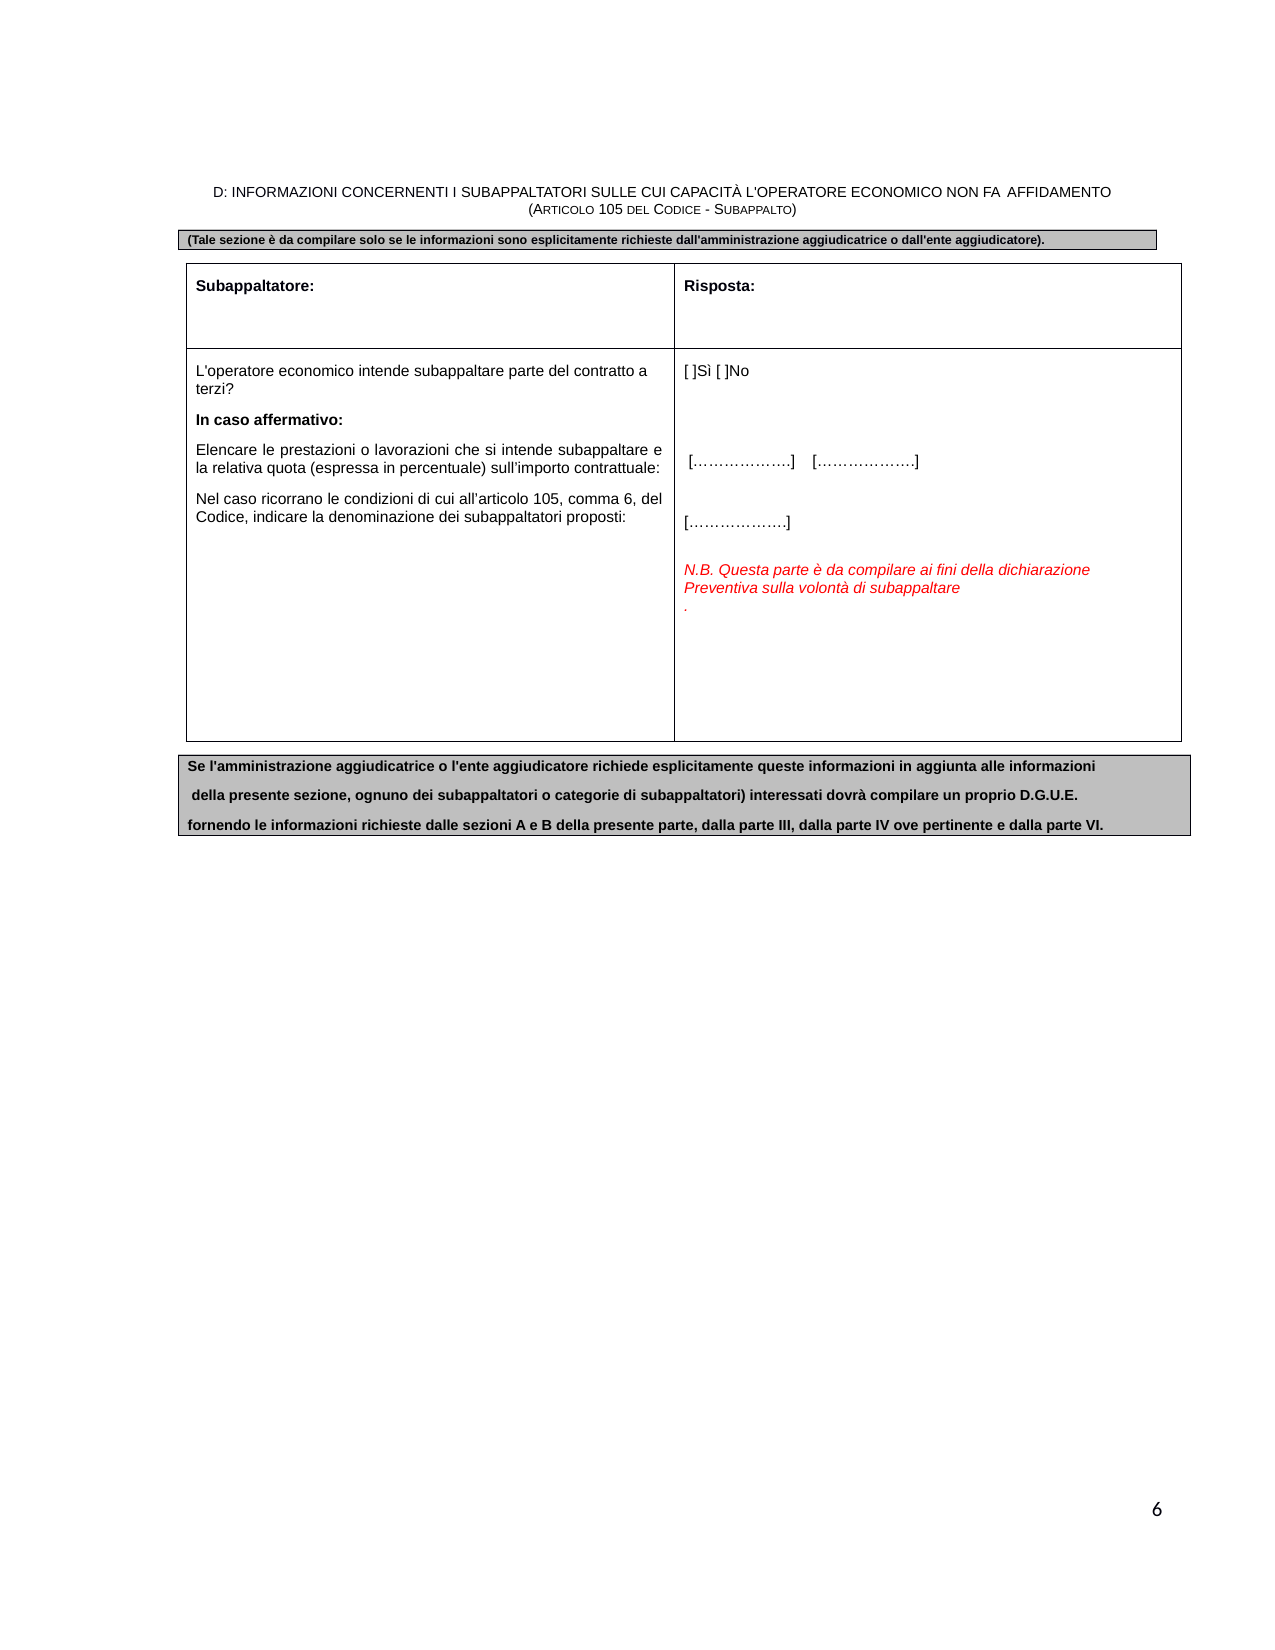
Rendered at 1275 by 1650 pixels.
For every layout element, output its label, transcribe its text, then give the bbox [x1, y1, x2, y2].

title Se l'amministrazione aggiudicatrice o l'ente aggiudicatore richiede esplicitamente queste informazioni in aggiunta alle informazioni [179, 756, 1190, 774]
table_cell [ ]Sì [ ]No [……………….] [……………….] [……………….] N.B. Questa parte è da compilare ai fini della dichiarazione Preventiva sulla volontà di subappaltare . [675, 349, 1181, 741]
title (Tale sezione è da compilare solo se le informazioni sono esplicitamente richieste dall'amministrazione aggiudicatrice o dall'ente aggiudicatore). [179, 231, 1156, 249]
title fornendo le informazioni richieste dalle sezioni A e B della presente parte, dalla parte III, dalla parte IV ove pertinente e dalla parte VI. [179, 813, 1190, 835]
table_cell L'operatore economico intende subappaltare parte del contratto a terzi? In caso affermativo: Elencare le prestazioni o lavorazioni che si intende subappaltare e la relativa quota (espressa in percentuale) sull’importo contrattuale: Nel caso ricorrano le condizioni di cui all’articolo 105, comma 6, del Codice, indicare la denominazione dei subappaltatori proposti: [187, 349, 674, 741]
title della presente sezione, ognuno dei subappaltatori o categorie di subappaltatori) interessati dovrà compilare un proprio D.G.U.E. [179, 784, 1190, 804]
table_header Subappaltatore: [187, 264, 674, 348]
title D: Informazioni concernenti i subappaltatori sulle cui capacità l'operatore economico non fa affidamento (Articolo 105 del Codice - Subappalto) [187, 183, 1137, 217]
table_header Risposta: [675, 264, 1181, 348]
